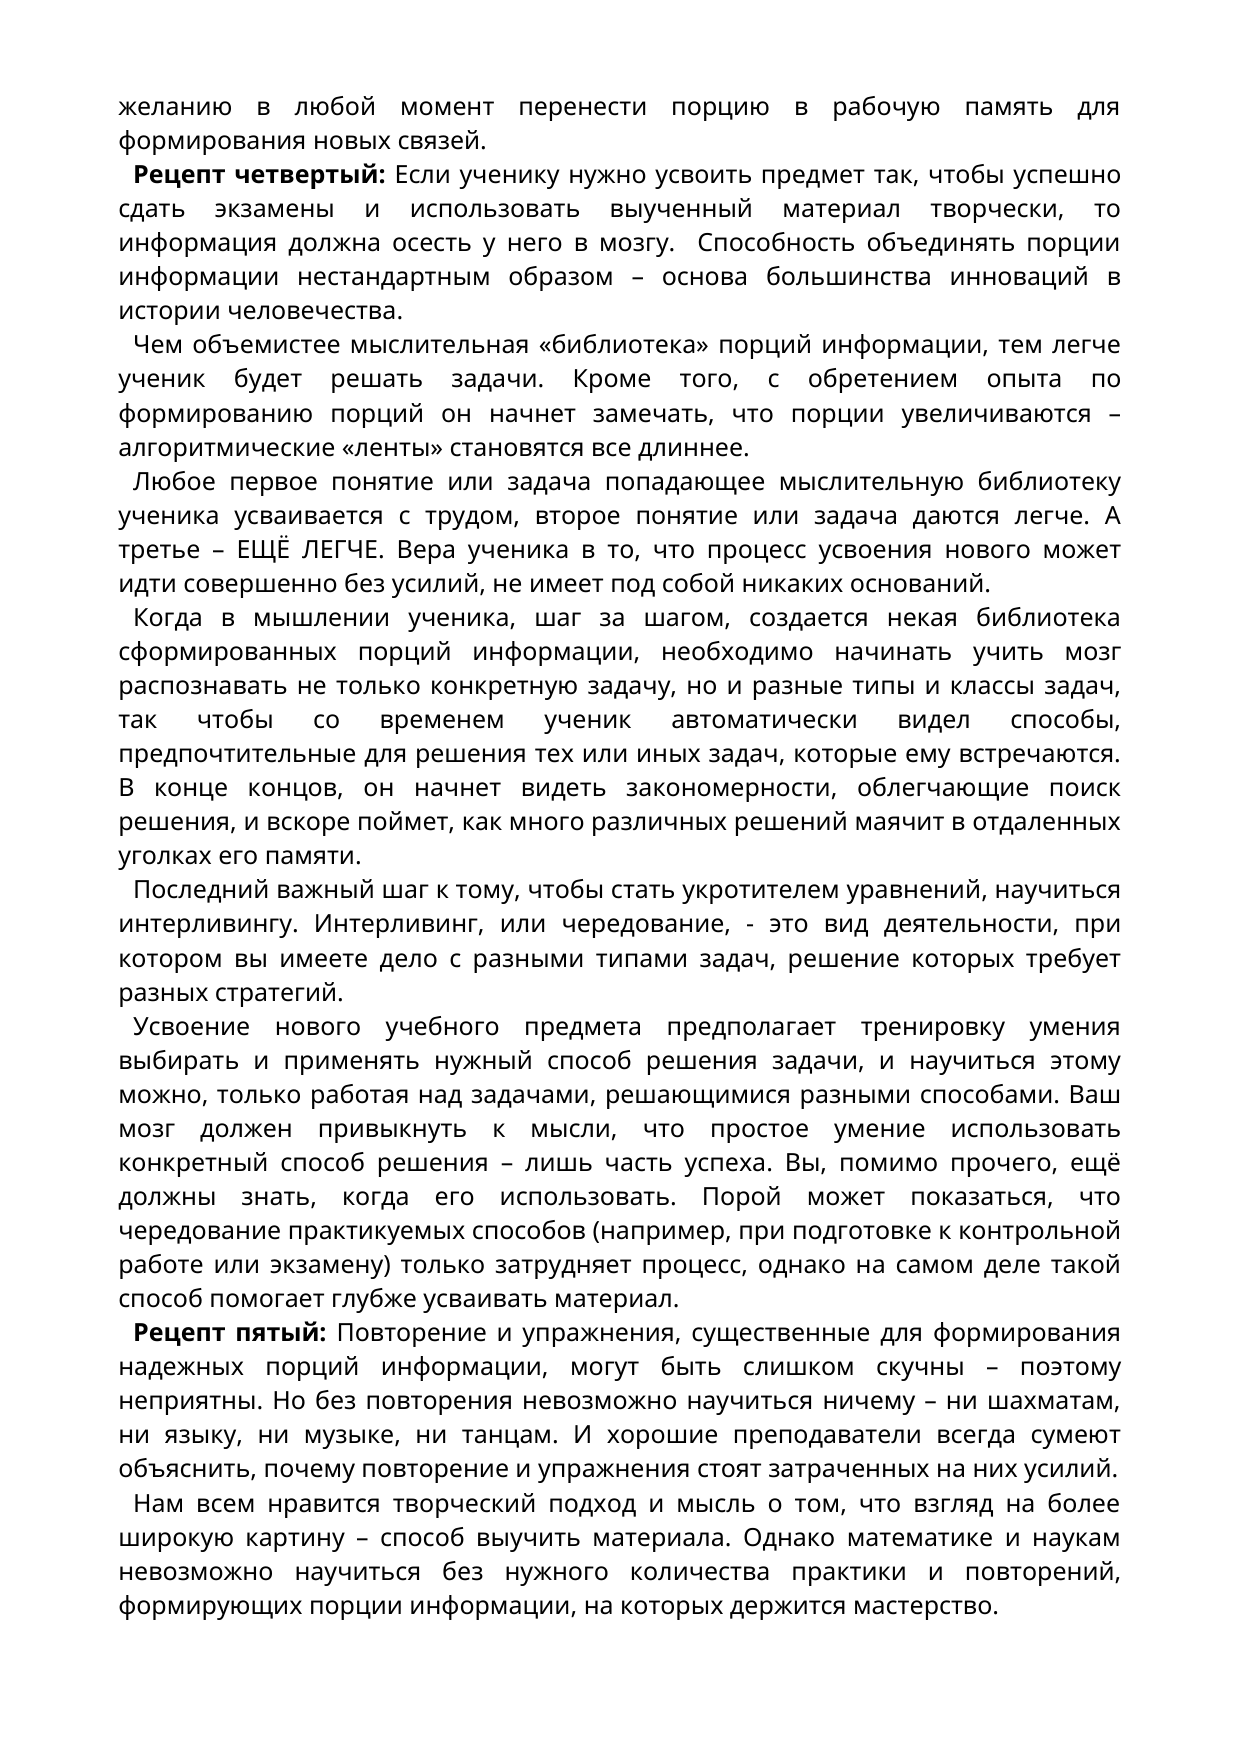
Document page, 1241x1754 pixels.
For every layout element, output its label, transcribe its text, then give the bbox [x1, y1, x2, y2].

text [118, 89, 1122, 157]
text Когда в мышлении ученика, шаг за шагом, создается некая библиотека сформированных порций информации, необходимо начинать учить мозг распознавать не только конкретную задачу, но и разные типы и классы задач, так чтобы со временем ученик автоматически видел способы, предпочтительные для решения тех или иных задач, которые ему встречаются. В конце концов, он начнет видеть закономерности, облегчающие поиск решения, и вскоре поймет, как много различных решений маячит в отдаленных уголках его памяти. [118, 599, 1122, 872]
text Нам всем нравится творческий подход и мысль о том, что взгляд на более широкую картину – способ выучить материала. Однако математике и наукам невозможно научиться без нужного количества практики и повторений, формирующих порции информации, на которых держится мастерство. [118, 1485, 1122, 1621]
text Чем объемистее мыслительная «библиотека» порций информации, тем легче ученик будет решать задачи. Кроме того, с обретением опыта по формированию порций он начнет замечать, что порции увеличиваются – алгоритмические «ленты» становятся все длиннее. [118, 327, 1122, 463]
text Рецепт пятый: Повторение и упражнения, существенные для формирования надежных порций информации, могут быть слишком скучны – поэтому неприятны. Но без повторения невозможно научиться ничему – ни шахматам, ни языку, ни музыке, ни танцам. И хорошие преподаватели всегда сумеют объяснить, почему повторение и упражнения стоят затраченных на них усилий. [118, 1315, 1122, 1485]
text Последний важный шаг к тому, чтобы стать укротителем уравнений, научиться интерливингу. Интерливинг, или чередование, - это вид деятельности, при котором вы имеете дело с разными типами задач, решение которых требует разных стратегий. [118, 872, 1122, 1008]
text Усвоение нового учебного предмета предполагает тренировку умения выбирать и применять нужный способ решения задачи, и научиться этому можно, только работая над задачами, решающимися разными способами. Ваш мозг должен привыкнуть к мысли, что простое умение использовать конкретный способ решения – лишь часть успеха. Вы, помимо прочего, ещё должны знать, когда его использовать. Порой может показаться, что чередование практикуемых способов (например, при подготовке к контрольной работе или экзамену) только затрудняет процесс, однако на самом деле такой способ помогает глубже усваивать материал. [118, 1008, 1122, 1315]
text Рецепт четвертый: Если ученику нужно усвоить предмет так, чтобы успешно сдать экзамены и использовать выученный материал творчески, то информация должна осесть у него в мозгу. Способность объединять порции информации нестандартным образом – основа большинства инноваций в истории человечества. [118, 157, 1122, 327]
text Любое первое понятие или задача попадающее мыслительную библиотеку ученика усваивается с трудом, второе понятие или задача даются легче. А третье – ЕЩЁ ЛЕГЧЕ. Вера ученика в то, что процесс усвоения нового может идти совершенно без усилий, не имеет под собой никаких оснований. [118, 463, 1122, 599]
